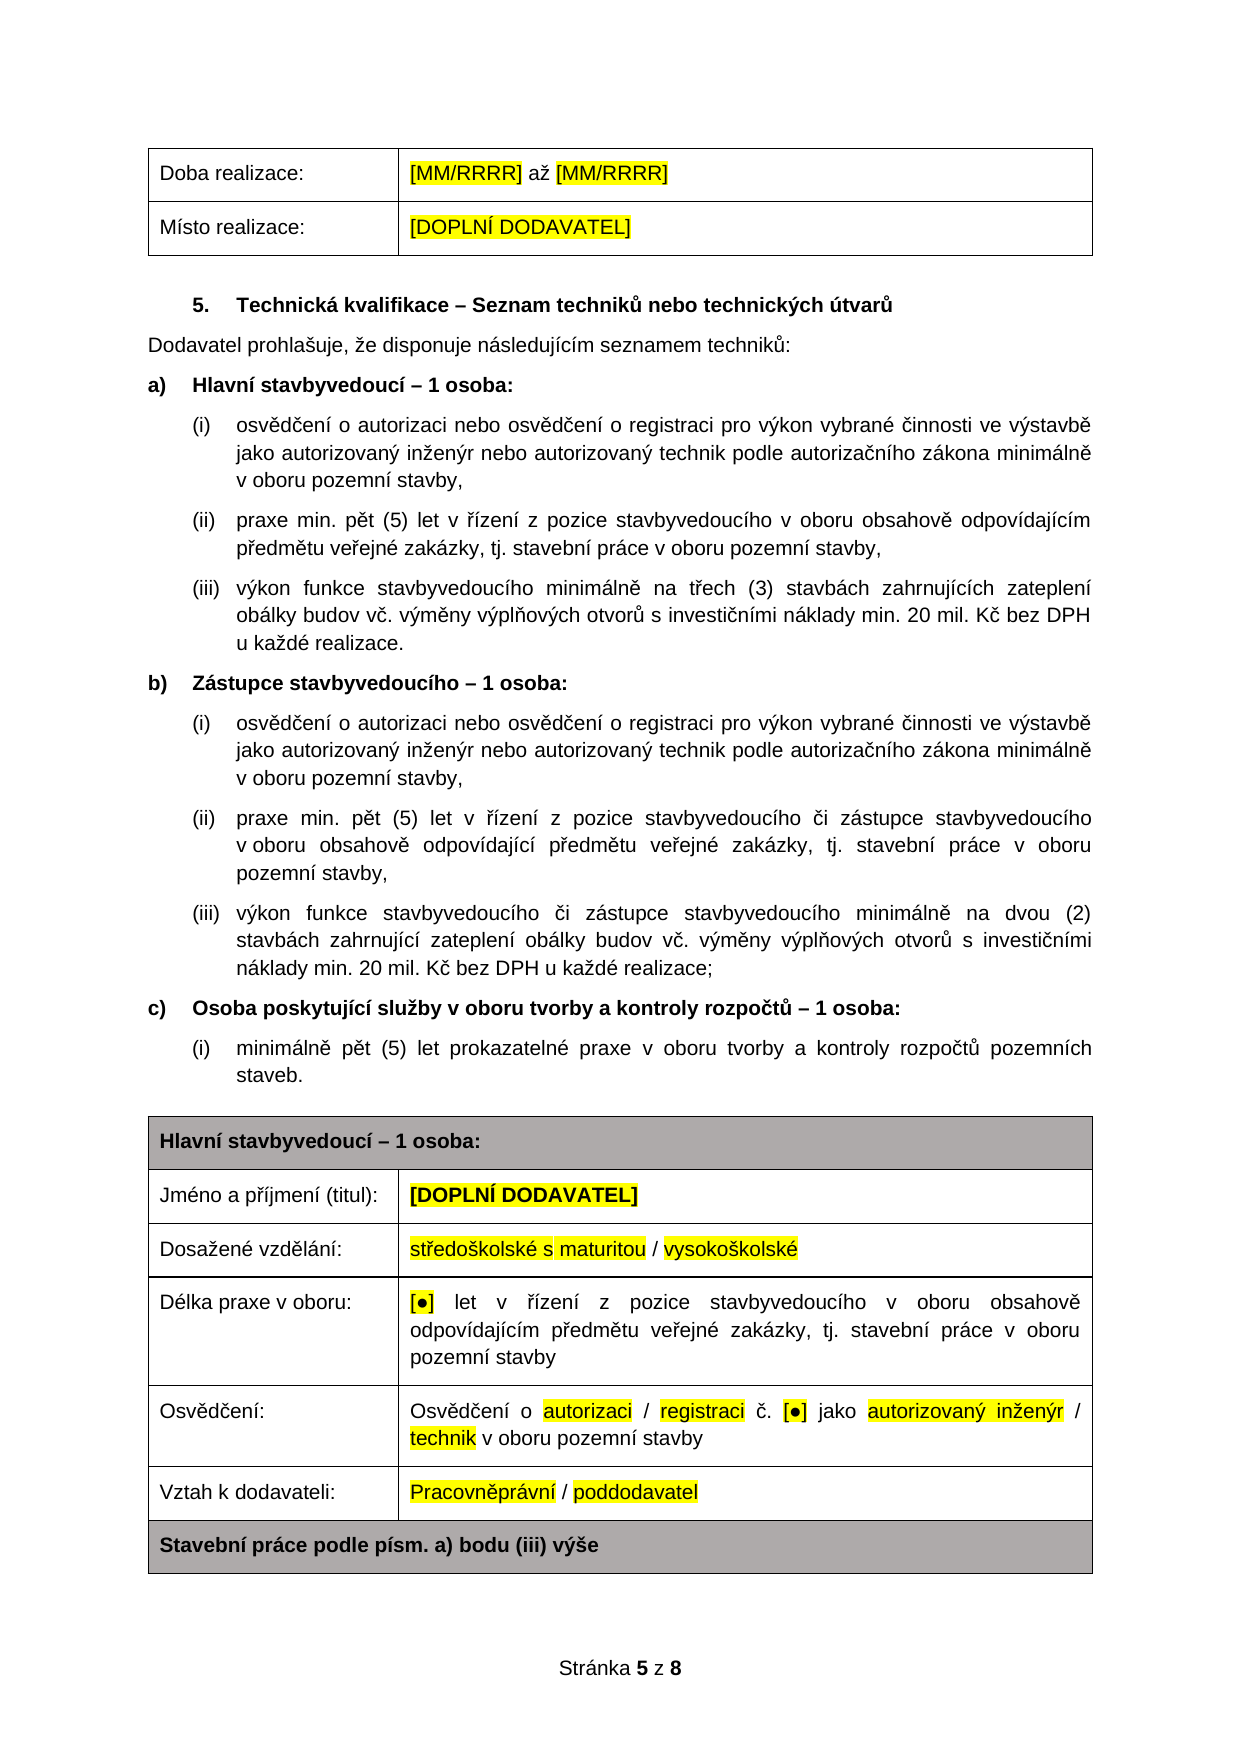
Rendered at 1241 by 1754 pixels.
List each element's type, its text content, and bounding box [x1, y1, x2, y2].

table_cell [DOPLNÍ DODAVATEL] [399, 1170, 1092, 1223]
table_cell Dosažené vzdělání: [149, 1224, 398, 1276]
list osvědčení o autorizaci nebo osvědčení o registraci pro výkon vybrané činnosti ve výstavbě jako autorizovaný inženýr nebo autorizovaný technik podle autorizačního zákona minimálně v oboru pozemní stavby, [192, 711, 1093, 790]
table_header Hlavní stavbyvedoucí – 1 osoba: [149, 1117, 1092, 1169]
table_cell Jméno a příjmení (titul): [149, 1170, 398, 1223]
list osvědčení o autorizaci nebo osvědčení o registraci pro výkon vybrané činnosti ve výstavbě jako autorizovaný inženýr nebo autorizovaný technik podle autorizačního zákona minimálně v oboru pozemní stavby, [192, 413, 1093, 492]
table_cell [MM/RRRR] až [MM/RRRR] [399, 149, 1092, 201]
table_cell Místo realizace: [149, 202, 398, 255]
list praxe min. pět (5) let v řízení z pozice stavbyvedoucího či zástupce stavbyvedoucího v oboru obsahově odpovídající předmětu veřejné zakázky, tj. stavební práce v oboru pozemní stavby, [192, 806, 1093, 885]
table_cell Vztah k dodavateli: [149, 1467, 398, 1519]
table_cell Osvědčení o autorizaci / registraci č. [●] jako autorizovaný inženýr / technik v oboru pozemní stavby [399, 1386, 1092, 1466]
list Zástupce stavbyvedoucího – 1 osoba: [148, 671, 1093, 695]
table_cell středoškolské s maturitou / vysokoškolské [399, 1224, 1092, 1276]
list Osoba poskytující služby v oboru tvorby a kontroly rozpočtů – 1 osoba: [148, 996, 1093, 1020]
text Dodavatel prohlašuje, že disponuje následujícím seznamem techniků: [148, 333, 1093, 357]
list Hlavní stavbyvedoucí – 1 osoba: [148, 373, 1093, 397]
table_cell Osvědčení: [149, 1386, 398, 1466]
table_cell Stavební práce podle písm. a) bodu (iii) výše [149, 1521, 1092, 1573]
table_cell Pracovněprávní / poddodavatel [399, 1467, 1092, 1519]
list výkon funkce stavbyvedoucího či zástupce stavbyvedoucího minimálně na dvou (2) stavbách zahrnující zateplení obálky budov vč. výměny výplňových otvorů s investičními náklady min. 20 mil. Kč bez DPH u každé realizace; [192, 901, 1093, 980]
list minimálně pět (5) let prokazatelné praxe v oboru tvorby a kontroly rozpočtů pozemních staveb. [192, 1036, 1093, 1087]
list Technická kvalifikace – Seznam techniků nebo technických útvarů [192, 293, 1093, 317]
table_cell Délka praxe v oboru: [149, 1278, 398, 1385]
table_cell Doba realizace: [149, 149, 398, 201]
table_cell [DOPLNÍ DODAVATEL] [399, 202, 1092, 255]
list výkon funkce stavbyvedoucího minimálně na třech (3) stavbách zahrnujících zateplení obálky budov vč. výměny výplňových otvorů s investičními náklady min. 20 mil. Kč bez DPH u každé realizace. [192, 576, 1093, 655]
table_cell [●] let v řízení z pozice stavbyvedoucího v oboru obsahově odpovídajícím předmětu veřejné zakázky, tj. stavební práce v oboru pozemní stavby [399, 1278, 1092, 1385]
list praxe min. pět (5) let v řízení z pozice stavbyvedoucího v oboru obsahově odpovídajícím předmětu veřejné zakázky, tj. stavební práce v oboru pozemní stavby, [192, 508, 1093, 560]
